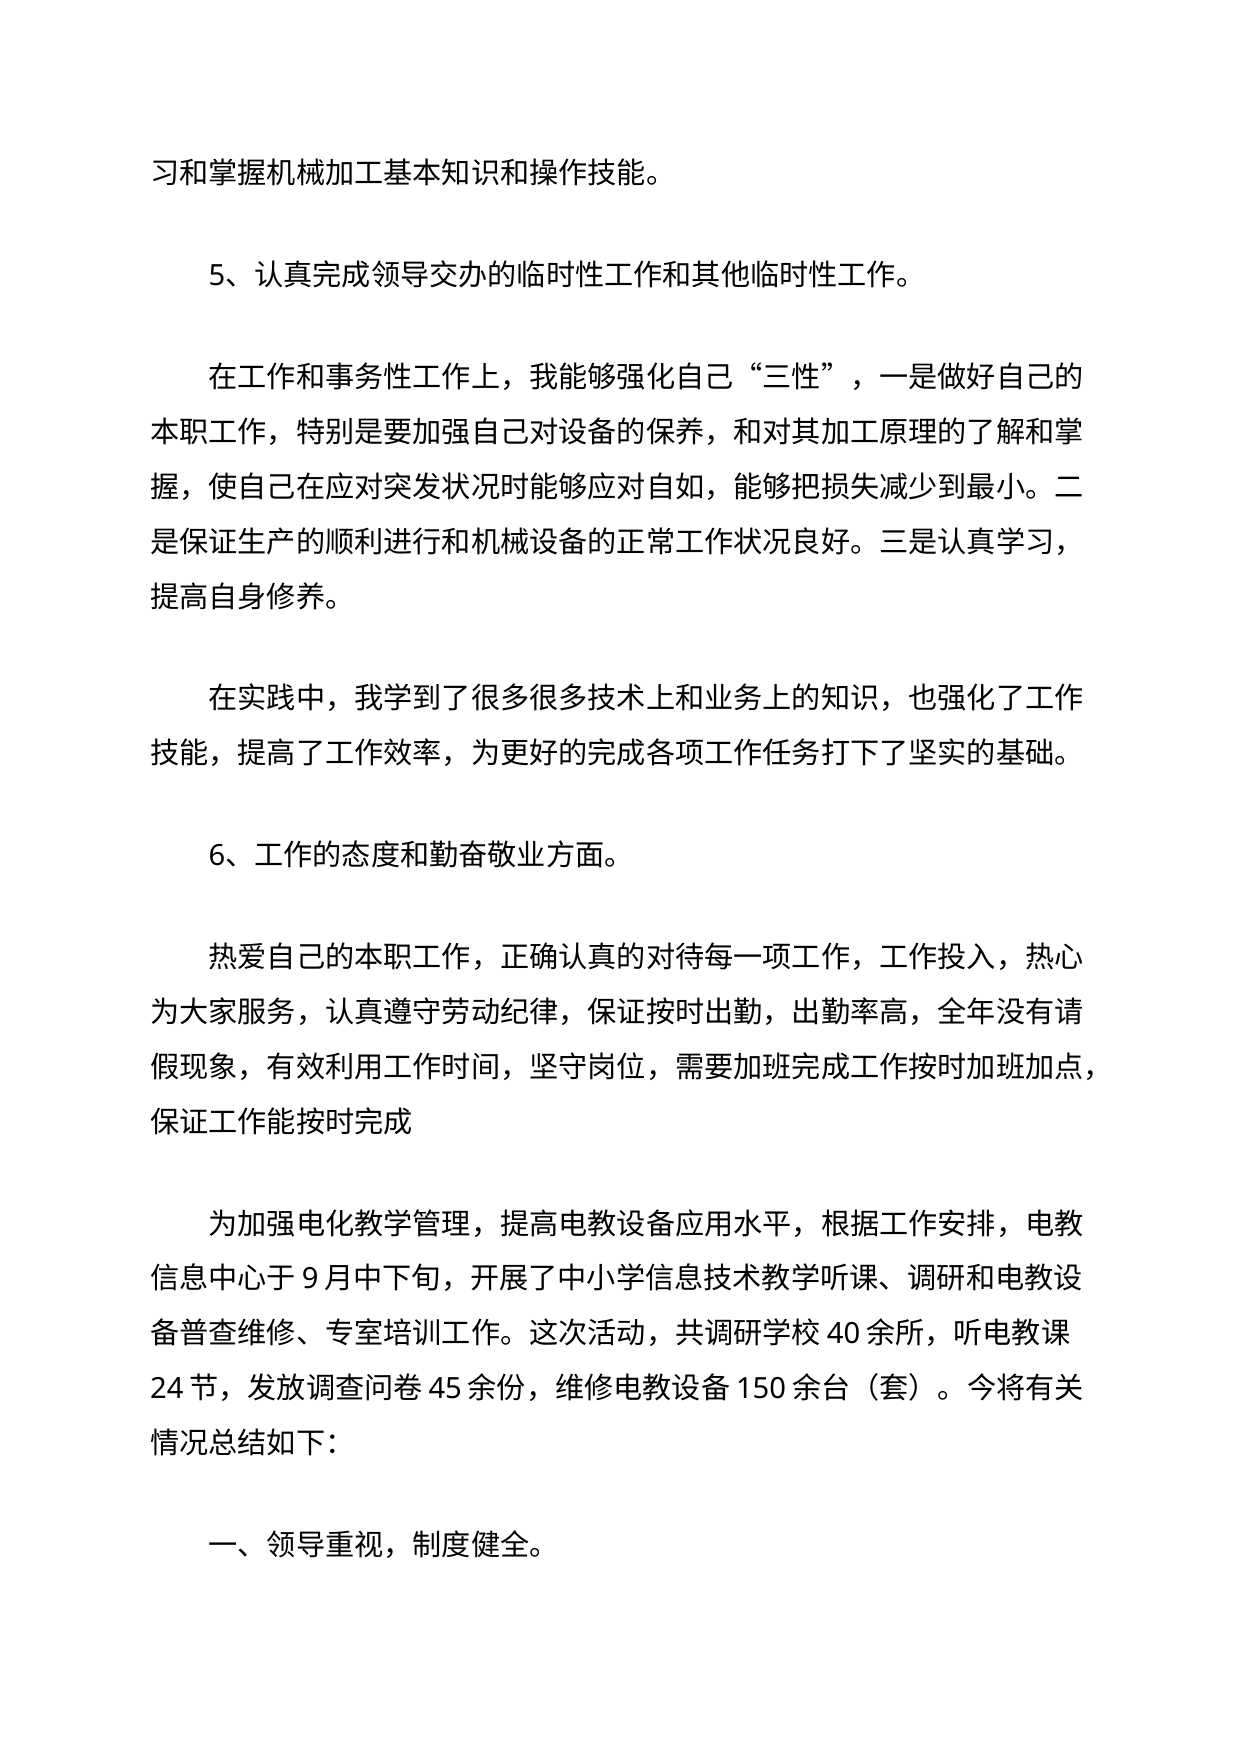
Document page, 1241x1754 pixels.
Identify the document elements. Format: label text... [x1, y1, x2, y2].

text 在实践中，我学到了很多很多技术上和业务上的知识，也强化了工作技能，提高了工作效率，为更好的完成各项工作任务打下了坚实的基础。 [150, 675, 1090, 772]
text 在工作和事务性工作上，我能够强化自己“三性”，一是做好自己的本职工作，特别是要加强自己对设备的保养，和对其加工原理的了解和掌握，使自己在应对突发状况时能够应对自如，能够把损失减少到最小。二是保证生产的顺利进行和机械设备的正常工作状况良好。三是认真学习，提高自身修养。 [150, 354, 1090, 616]
text 为加强电化教学管理，提高电教设备应用水平，根据工作安排，电教信息中心于9月中下旬，开展了中小学信息技术教学听课、调研和电教设备普查维修、专室培训工作。这次活动，共调研学校40余所，听电教课24节，发放调查问卷45余份，维修电教设备150余台（套）。今将有关情况总结如下： [150, 1200, 1090, 1462]
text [150, 150, 1090, 192]
text 5、认真完成领导交办的临时性工作和其他临时性工作。 [150, 252, 1090, 294]
text 一、领导重视，制度健全。 [150, 1522, 1090, 1564]
text 6、工作的态度和勤奋敬业方面。 [150, 832, 1090, 874]
text 热爱自己的本职工作，正确认真的对待每一项工作，工作投入，热心为大家服务，认真遵守劳动纪律，保证按时出勤，出勤率高，全年没有请假现象，有效利用工作时间，坚守岗位，需要加班完成工作按时加班加点，保证工作能按时完成 [150, 934, 1090, 1141]
